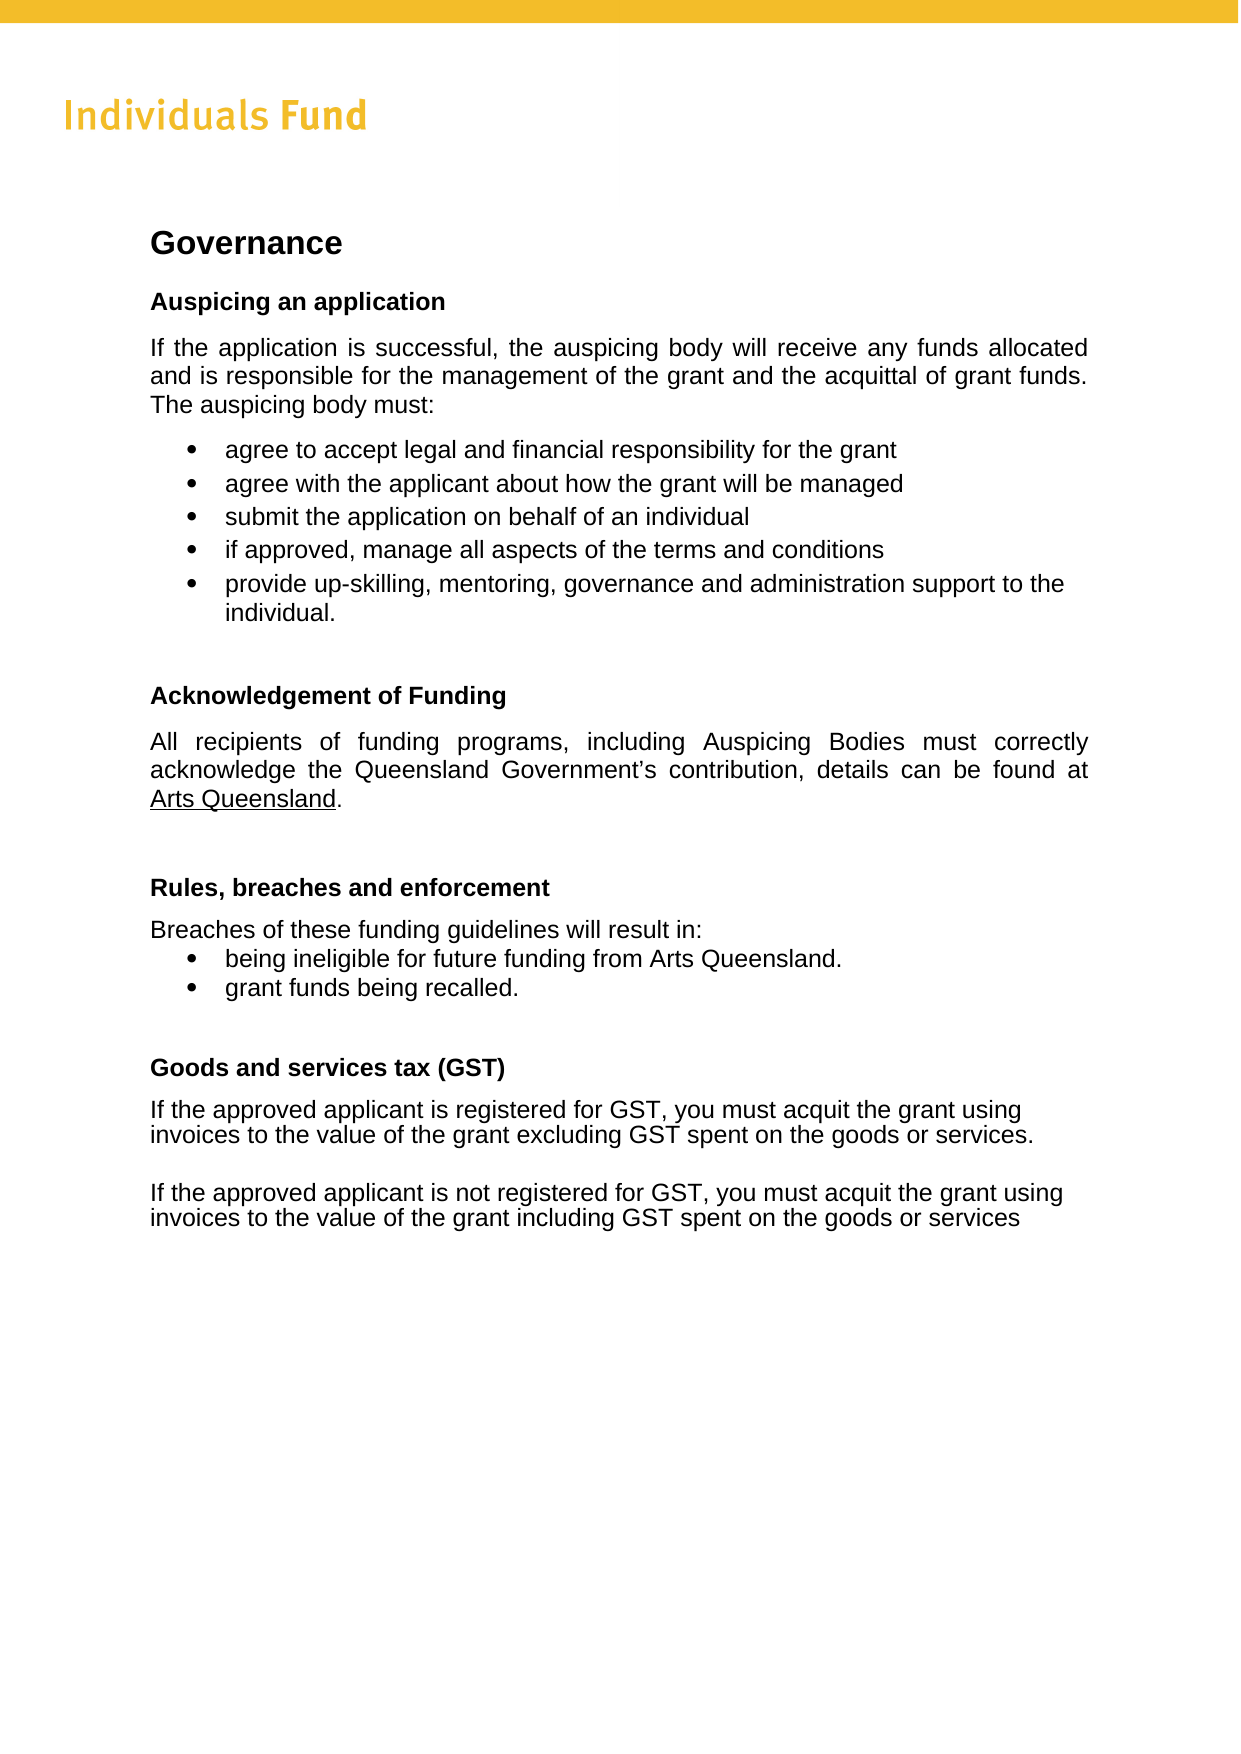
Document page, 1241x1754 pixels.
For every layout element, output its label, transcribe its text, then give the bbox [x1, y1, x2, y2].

text Breaches of these funding guidelines will result in: [150, 918, 1090, 943]
subtitle Governance [150, 225, 1090, 262]
subtitle agree to accept legal and financial responsibility for the grant [187, 436, 1090, 465]
subtitle if approved, manage all aspects of the terms and conditions [187, 536, 1090, 565]
subtitle agree with the applicant about how the grant will be managed [187, 469, 1090, 498]
subtitle grant funds being recalled. [187, 976, 1090, 1001]
picture [0, 0, 1239, 207]
text If the approved applicant is registered for GST, you must acquit the grant using invoices to the value of the grant excluding GST spent on the goods or services. [150, 1098, 1090, 1148]
text Auspicing an application [150, 287, 1090, 316]
subtitle provide up-skilling, mentoring, governance and administration support to the individual. [187, 569, 1090, 627]
subtitle being ineligible for future funding from Arts Queensland. [187, 947, 1090, 972]
text All recipients of funding programs, including Auspicing Bodies must correctly acknowledge the Queensland Government’s contribution, details can be found at Arts Queensland. [150, 727, 1090, 813]
text If the approved applicant is not registered for GST, you must acquit the grant using invoices to the value of the grant including GST spent on the goods or services [150, 1182, 1090, 1232]
text Goods and services tax (GST) [150, 1053, 1090, 1082]
text Rules, breaches and enforcement [150, 873, 1090, 901]
text Acknowledgement of Funding [150, 681, 1090, 710]
subtitle submit the application on behalf of an individual [187, 502, 1090, 531]
text If the application is successful, the auspicing body will receive any funds allocated and is responsible for the management of the grant and the acquittal of grant funds. The auspicing body must: [150, 333, 1090, 419]
